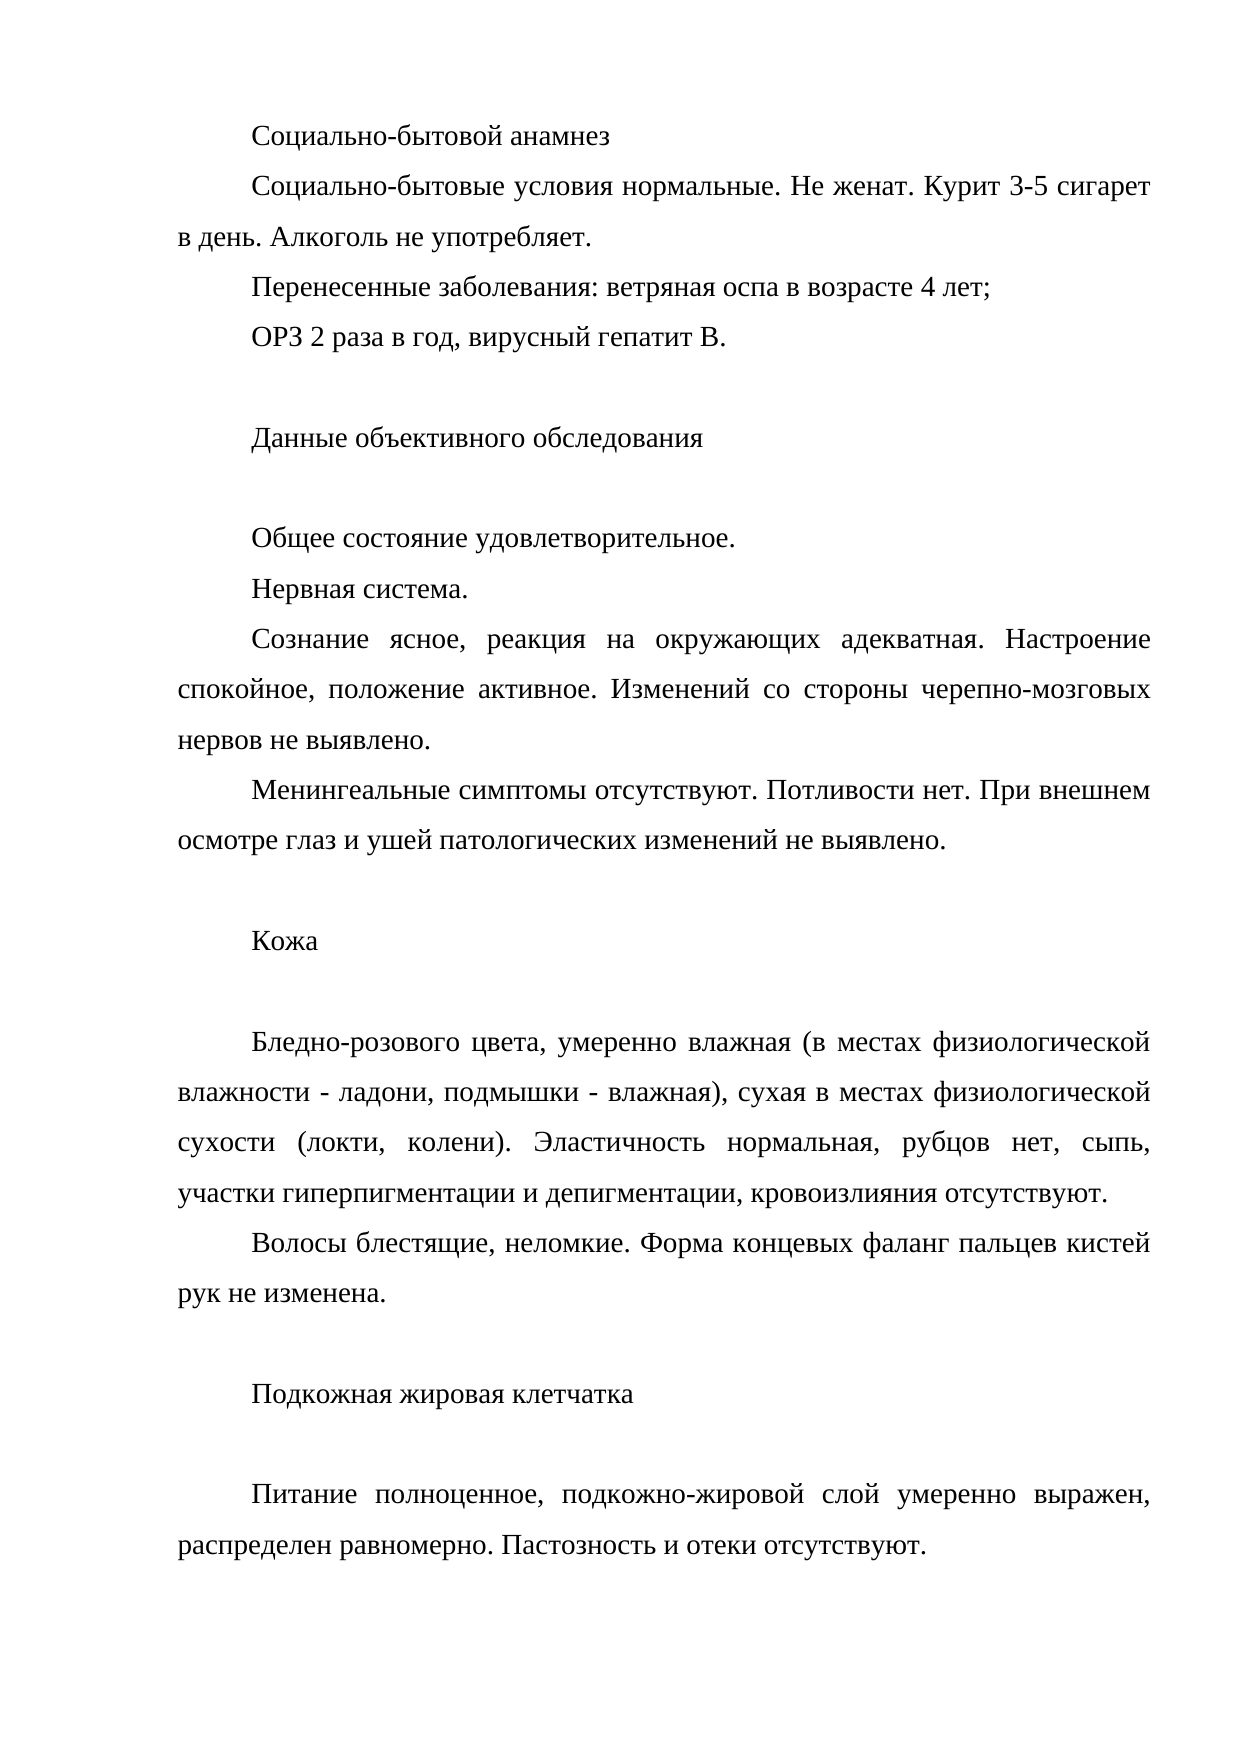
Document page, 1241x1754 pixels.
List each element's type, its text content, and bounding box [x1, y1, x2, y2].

text Кожа [177, 923, 1152, 957]
text ОРЗ 2 раза в год, вирусный гепатит В. [177, 319, 1152, 353]
text Бледно-розового цвета, умеренно влажная (в местах физиологической влажности - ладони, подмышки - влажная), сухая в местах физиологической сухости (локти, колени). Эластичность нормальная, рубцов нет, сыпь, участки гиперпигментации и депигментации, кровоизлияния отсутствуют. [177, 1024, 1152, 1208]
text Сознание ясное, реакция на окружающих адекватная. Настроение спокойное, положение активное. Изменений со стороны черепно-мозговых нервов не выявлено. [177, 621, 1152, 755]
text Нервная система. [177, 571, 1152, 604]
text Социально-бытовой анамнез [177, 118, 1152, 152]
text Социально-бытовые условия нормальные. Не женат. Курит 3-5 сигарет в день. Алкоголь не употребляет. [177, 168, 1152, 252]
text Волосы блестящие, неломкие. Форма концевых фаланг пальцев кистей рук не изменена. [177, 1225, 1152, 1309]
text Перенесенные заболевания: ветряная оспа в возрасте 4 лет; [177, 269, 1152, 303]
text Данные объективного обследования [177, 420, 1152, 453]
text Менингеальные симптомы отсутствуют. Потливости нет. При внешнем осмотре глаз и ушей патологических изменений не выявлено. [177, 772, 1152, 856]
text Подкожная жировая клетчатка [177, 1376, 1152, 1409]
text Общее состояние удовлетворительное. [177, 521, 1152, 554]
text Питание полноценное, подкожно-жировой слой умеренно выражен, распределен равномерно. Пастозность и отеки отсутствуют. [177, 1477, 1152, 1560]
